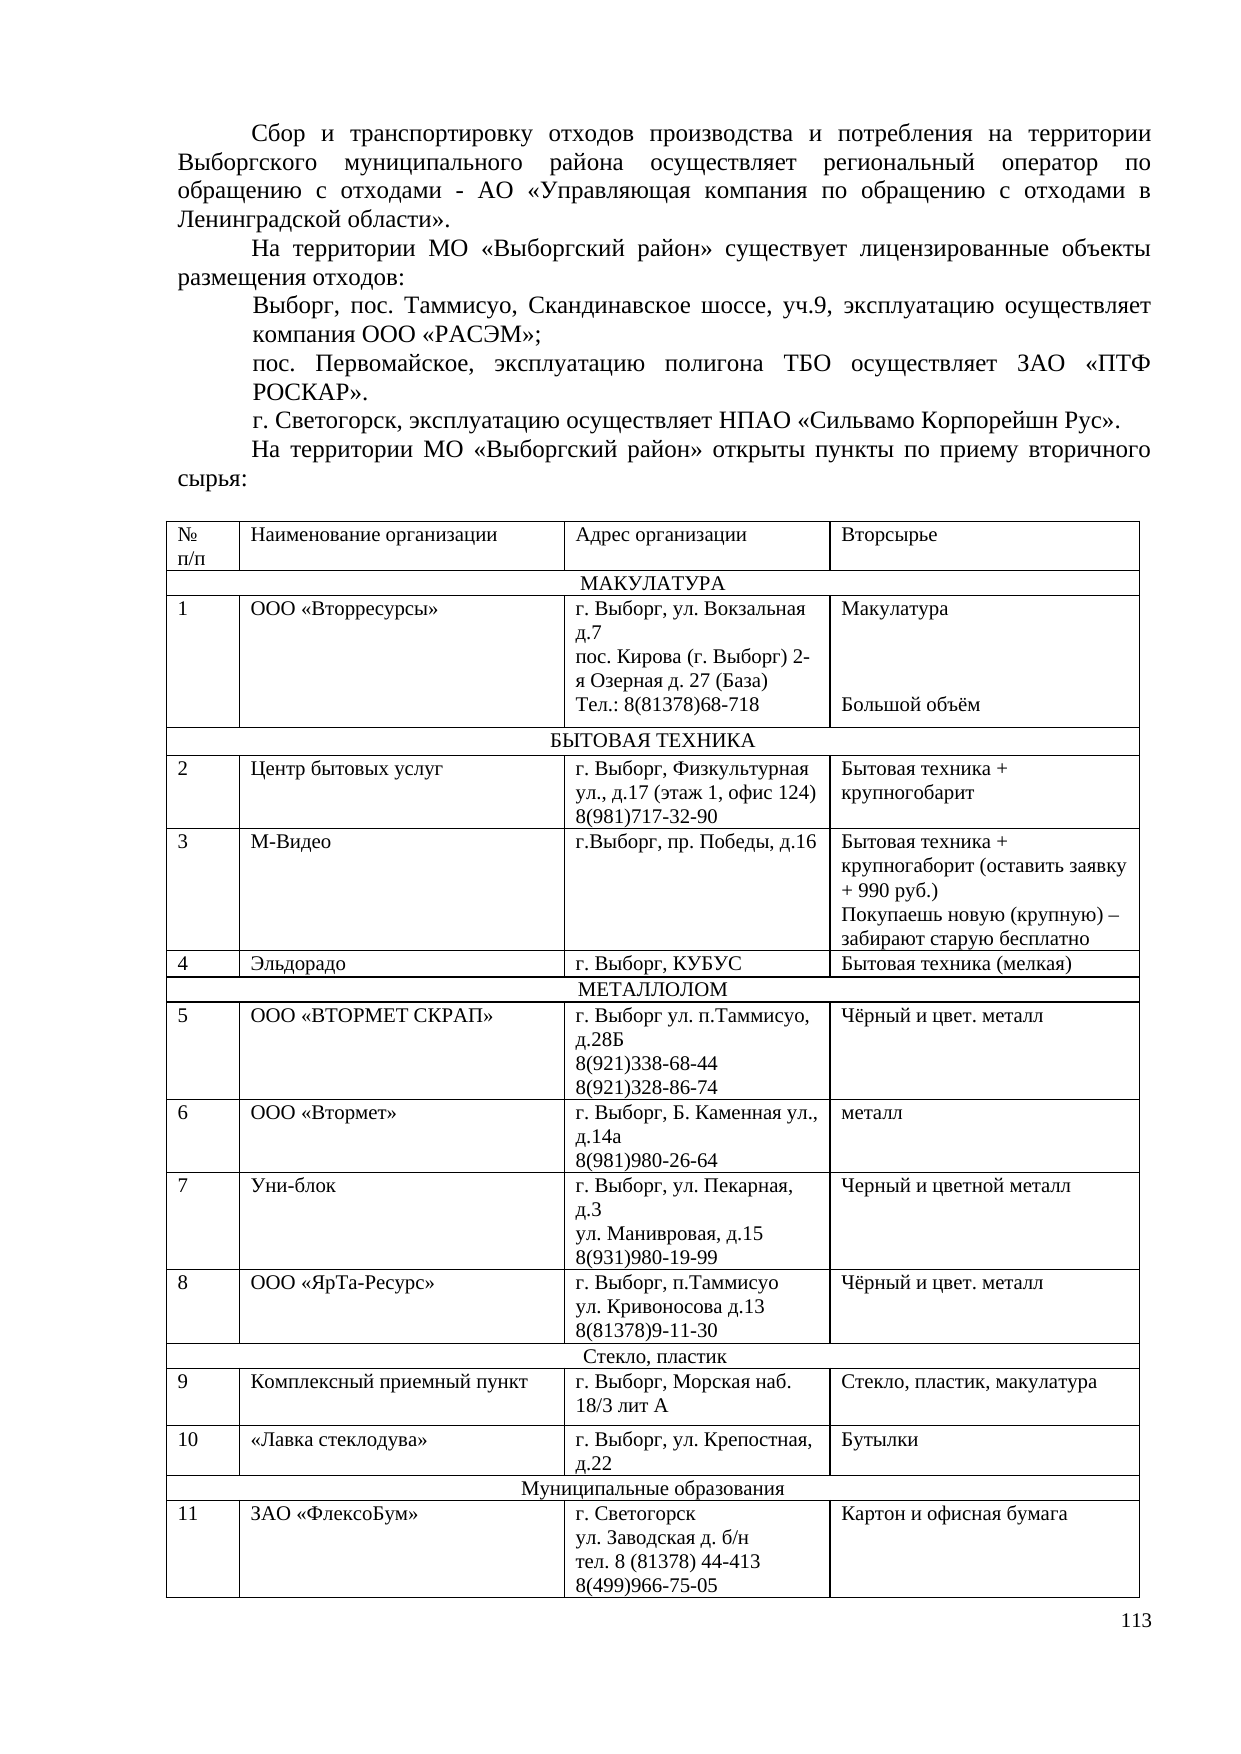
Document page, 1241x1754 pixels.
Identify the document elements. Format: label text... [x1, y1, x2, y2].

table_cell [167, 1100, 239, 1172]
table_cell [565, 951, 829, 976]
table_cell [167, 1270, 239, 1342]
text На территории МО «Выборгский район» открыты пункты по приему вторичного сырья: [177, 434, 1152, 492]
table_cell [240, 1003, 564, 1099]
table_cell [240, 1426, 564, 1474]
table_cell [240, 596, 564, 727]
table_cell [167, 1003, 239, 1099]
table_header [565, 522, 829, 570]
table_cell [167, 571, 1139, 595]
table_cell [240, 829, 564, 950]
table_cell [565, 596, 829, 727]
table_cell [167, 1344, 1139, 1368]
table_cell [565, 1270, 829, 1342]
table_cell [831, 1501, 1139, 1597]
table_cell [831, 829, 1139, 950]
list пос. Первомайское, эксплуатацию полигона ТБО осуществляет ЗАО «ПТФ РОСКАР». [177, 348, 1152, 406]
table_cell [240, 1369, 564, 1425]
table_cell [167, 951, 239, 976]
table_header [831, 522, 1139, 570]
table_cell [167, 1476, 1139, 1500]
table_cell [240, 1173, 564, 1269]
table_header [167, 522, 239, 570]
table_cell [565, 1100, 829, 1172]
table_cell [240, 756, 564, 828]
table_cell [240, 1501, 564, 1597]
list Выборг, пос. Таммисуо, Скандинавское шоссе, уч.9, эксплуатацию осуществляет компания ООО «РАСЭМ»; [177, 291, 1152, 348]
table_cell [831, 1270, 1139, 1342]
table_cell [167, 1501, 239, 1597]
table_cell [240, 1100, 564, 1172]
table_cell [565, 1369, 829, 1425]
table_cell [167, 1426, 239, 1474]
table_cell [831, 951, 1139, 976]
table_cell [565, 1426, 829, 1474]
list г. Светогорск, эксплуатацию осуществляет НПАО «Сильвамо Корпорейшн Рус». [177, 406, 719, 434]
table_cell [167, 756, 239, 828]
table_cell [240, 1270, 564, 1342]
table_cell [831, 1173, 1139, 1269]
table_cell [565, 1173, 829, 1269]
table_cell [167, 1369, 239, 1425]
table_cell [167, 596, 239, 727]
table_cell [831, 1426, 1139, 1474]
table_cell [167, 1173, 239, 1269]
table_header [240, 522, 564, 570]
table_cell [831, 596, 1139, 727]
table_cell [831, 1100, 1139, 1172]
text На территории МО «Выборгский район» существует лицензированные объекты размещения отходов: [177, 233, 1152, 291]
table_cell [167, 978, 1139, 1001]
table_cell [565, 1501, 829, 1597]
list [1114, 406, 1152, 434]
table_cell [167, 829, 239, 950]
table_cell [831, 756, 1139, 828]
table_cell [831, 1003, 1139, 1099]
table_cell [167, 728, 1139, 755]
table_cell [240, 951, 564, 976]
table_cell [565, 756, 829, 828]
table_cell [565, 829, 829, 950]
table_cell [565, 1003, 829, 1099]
text Сбор и транспортировку отходов производства и потребления на территории Выборгского муниципального района осуществляет региональный оператор по обращению с отходами - АО «Управляющая компания по обращению с отходами в Ленинградской области». [177, 118, 1152, 233]
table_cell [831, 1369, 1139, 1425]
